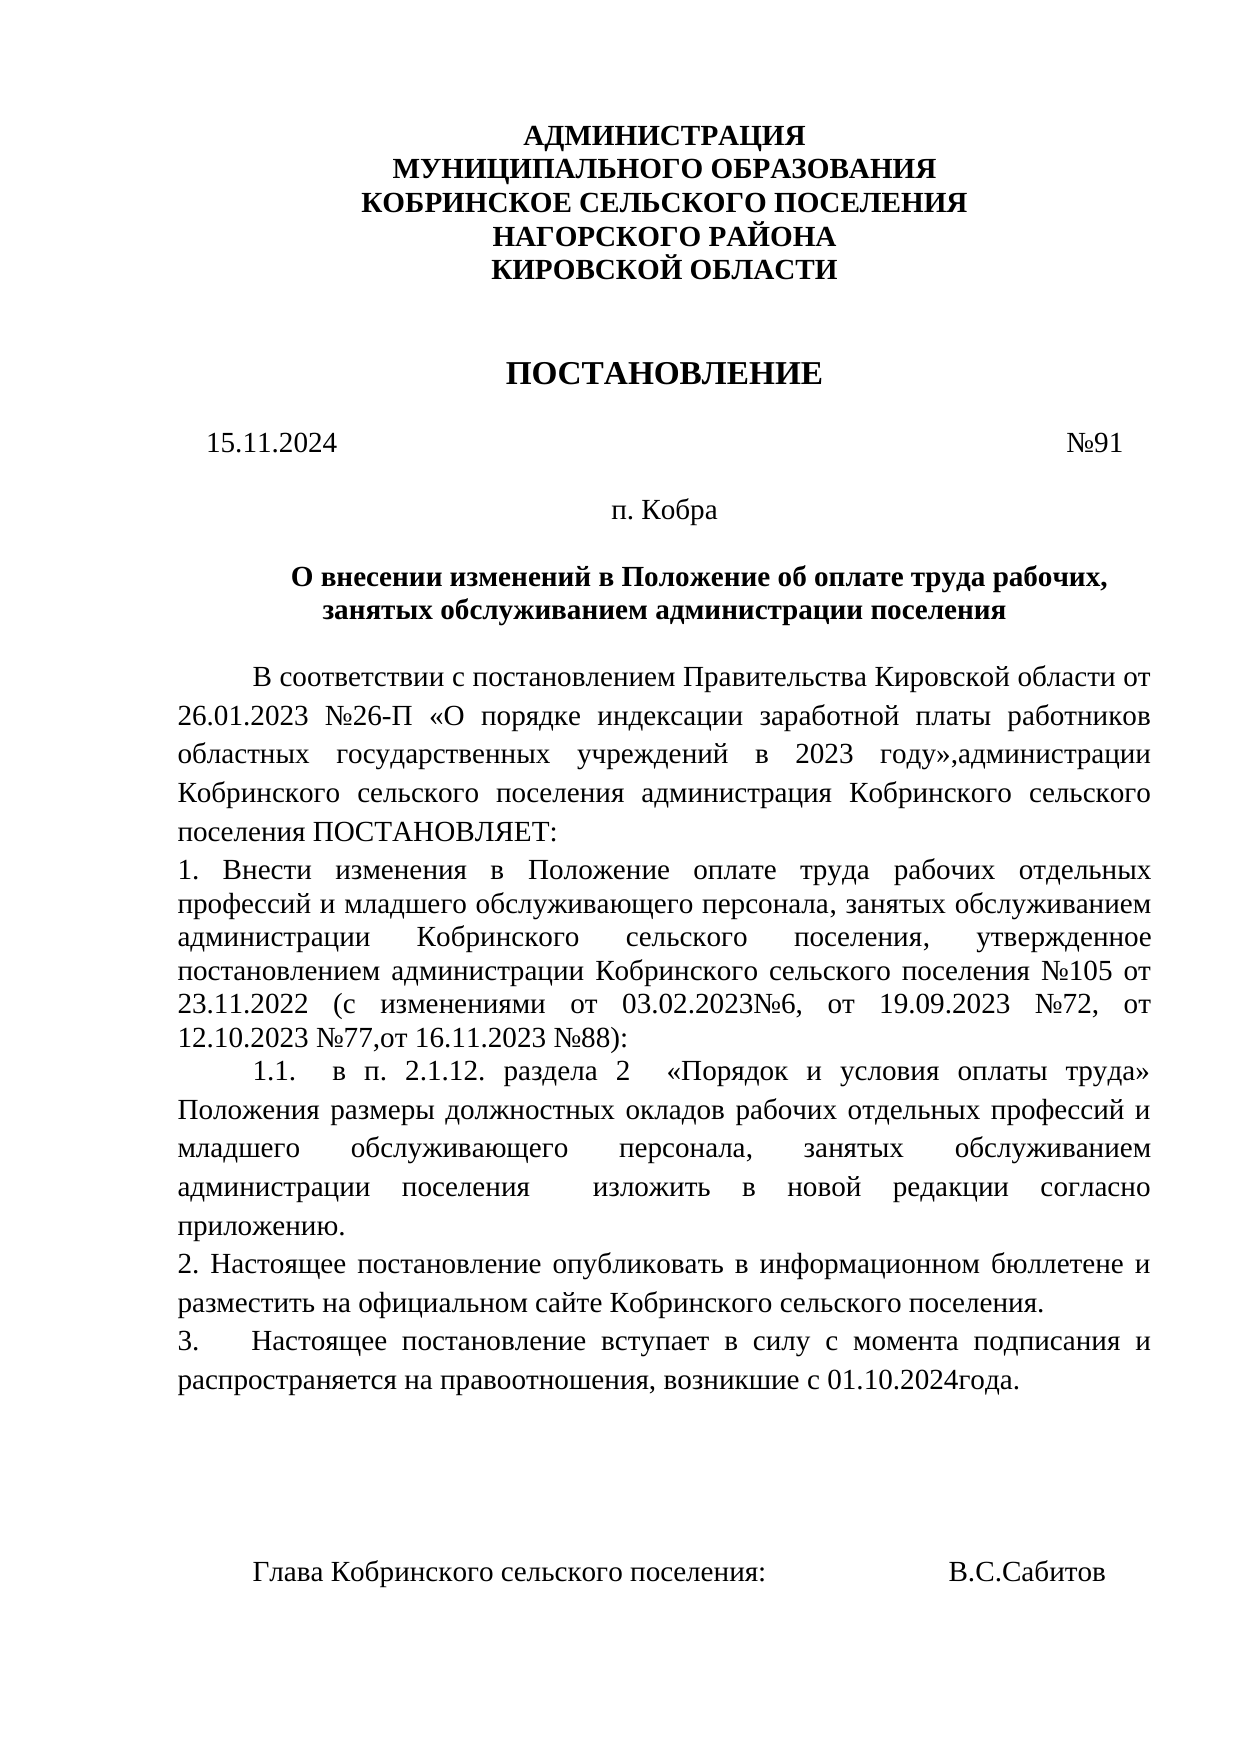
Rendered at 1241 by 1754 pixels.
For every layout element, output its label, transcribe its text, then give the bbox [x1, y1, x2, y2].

text 1.1. в п. 2.1.12. раздела 2 «Порядок и условия оплаты труда» Положения размеры должностных окладов рабочих отдельных профессий и младшего обслуживающего персонала, занятых обслуживанием администрации поселения изложить в новой редакции согласно приложению. [177, 1053, 1152, 1241]
text НАГОРСКОГО РАЙОНА [177, 219, 1152, 252]
text МУНИЦИПАЛЬНОГО ОБРАЗОВАНИЯ [177, 152, 1152, 185]
text п. Кобра [177, 492, 1152, 525]
text ПОСТАНОВЛЕНИЕ [177, 353, 1152, 391]
text Глава Кобринского сельского поселения: В.С.Сабитов [177, 1554, 1152, 1588]
text 3. Настоящее постановление вступает в силу с момента подписания и распространяется на правоотношения, возникшие с 01.10.2024года. [177, 1323, 1152, 1395]
text КИРОВСКОЙ ОБЛАСТИ [177, 252, 1152, 286]
text АДМИНИСТРАЦИЯ [177, 118, 1152, 152]
text 15.11.2024 №91 [177, 425, 1152, 458]
text 1. Внести изменения в Положение оплате труда рабочих отдельных профессий и младшего обслуживающего персонала, занятых обслуживанием администрации Кобринского сельского поселения, утвержденное постановлением администрации Кобринского сельского поселения №105 от 23.11.2022 (с изменениями от 03.02.2023№6, от 19.09.2023 №72, от 12.10.2023 №77,от 16.11.2023 №88): [177, 852, 1152, 1053]
text КОБРИНСКОЕ СЕЛЬСКОГО ПОСЕЛЕНИЯ [177, 185, 1152, 219]
text 2. Настоящее постановление опубликовать в информационном бюллетене и разместить на официальном сайте Кобринского сельского поселения. [177, 1246, 1152, 1318]
text О внесении изменений в Положение об оплате труда рабочих, занятых обслуживанием администрации поселения [177, 559, 1152, 626]
text В соответствии с постановлением Правительства Кировской области от 26.01.2023 №26-П «О порядке индексации заработной платы работников областных государственных учреждений в 2023 году»,администрации Кобринского сельского поселения администрация Кобринского сельского поселения ПОСТАНОВЛЯЕТ: [177, 659, 1152, 847]
